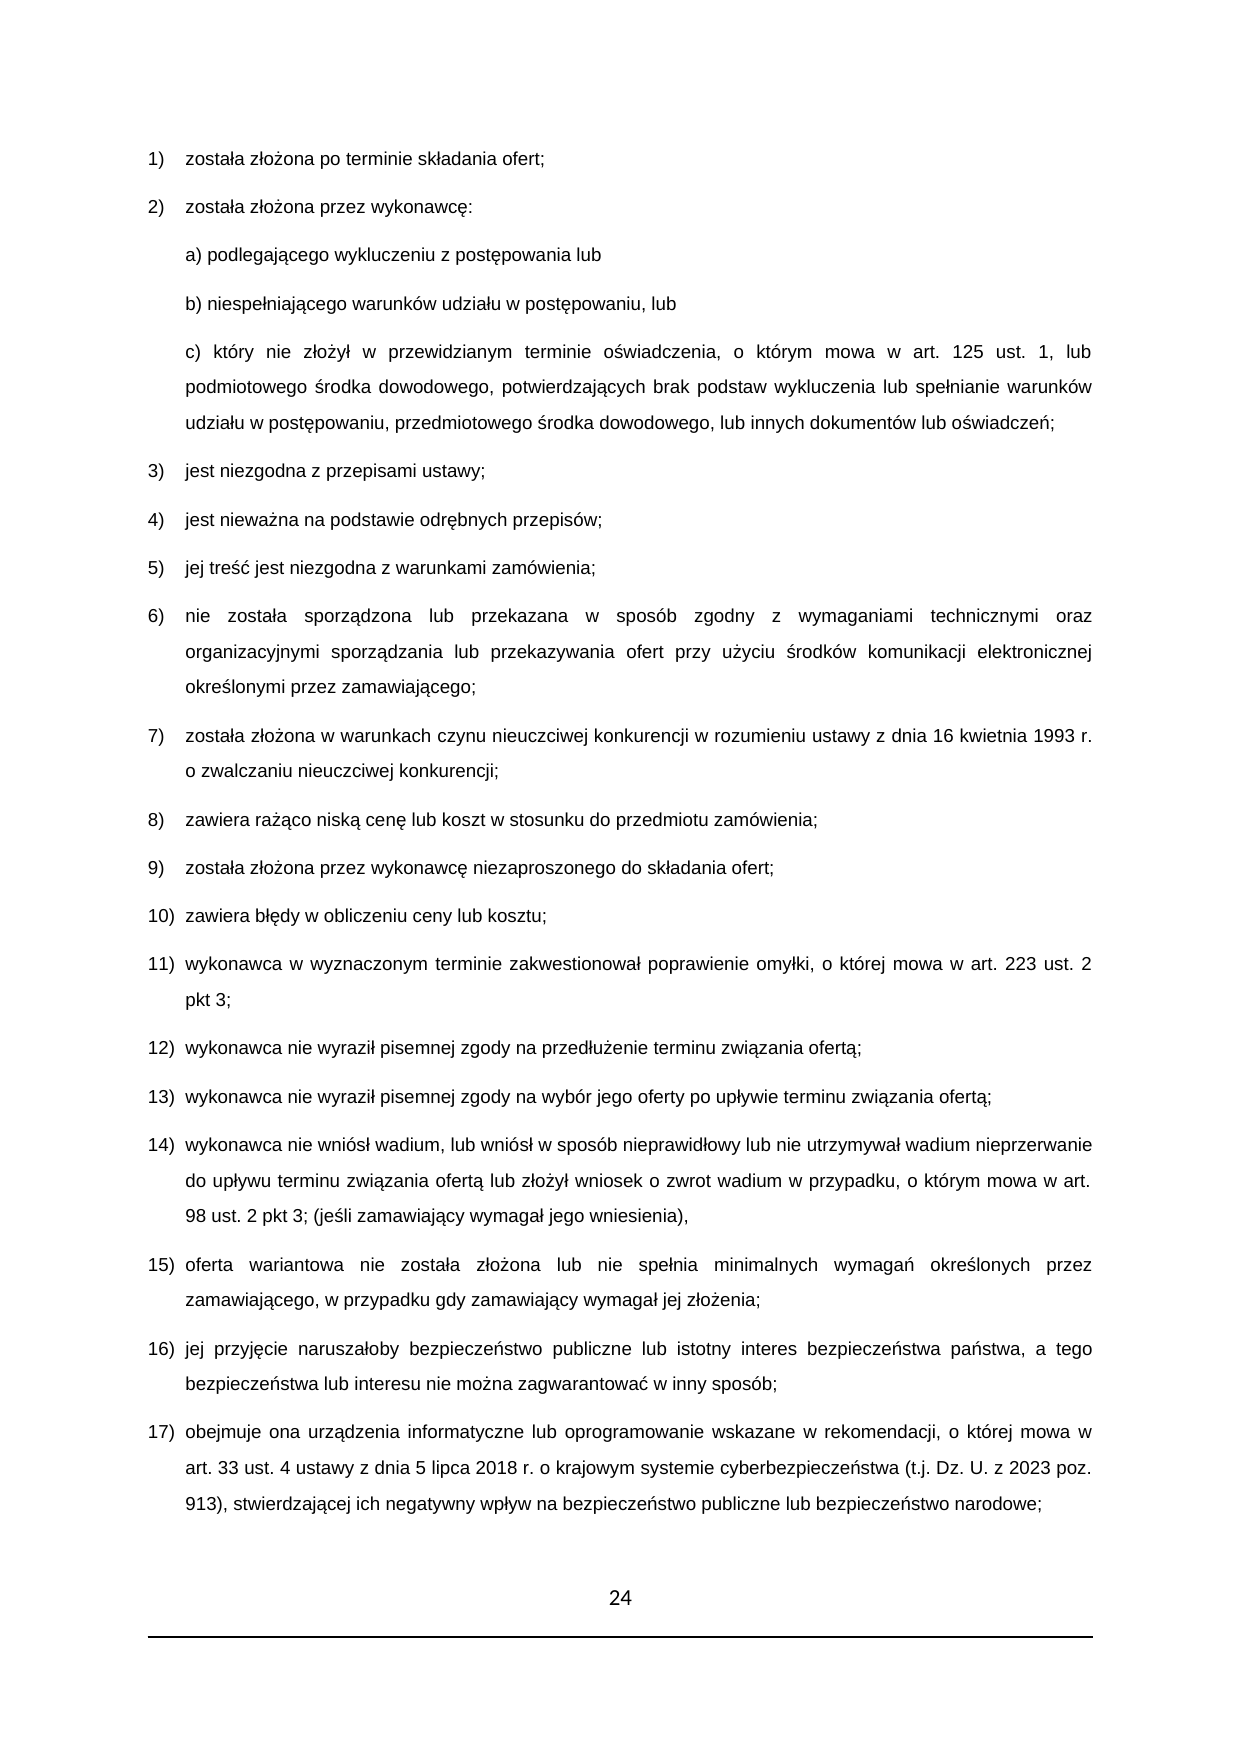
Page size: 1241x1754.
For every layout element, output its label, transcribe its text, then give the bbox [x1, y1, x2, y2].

list zawiera błędy w obliczeniu ceny lub kosztu; [148, 905, 1093, 929]
list została złożona w warunkach czynu nieuczciwej konkurencji w rozumieniu ustawy z dnia 16 kwietnia 1993 r. o zwalczaniu nieuczciwej konkurencji; [148, 724, 1093, 784]
list obejmuje ona urządzenia informatyczne lub oprogramowanie wskazane w rekomendacji, o której mowa w art. 33 ust. 4 ustawy z dnia 5 lipca 2018 r. o krajowym systemie cyberbezpieczeństwa (t.j. Dz. U. z 2023 poz. 913), stwierdzającej ich negatywny wpływ na bezpieczeństwo publiczne lub bezpieczeństwo narodowe; [148, 1421, 1093, 1517]
list oferta wariantowa nie została złożona lub nie spełnia minimalnych wymagań określonych przez zamawiającego, w przypadku gdy zamawiający wymagał jej złożenia; [148, 1253, 1093, 1313]
list wykonawca nie wyraził pisemnej zgody na przedłużenie terminu związania ofertą; [148, 1037, 1093, 1061]
list została złożona przez wykonawcę: [148, 196, 1093, 220]
text c) który nie złożył w przewidzianym terminie oświadczenia, o którym mowa w art. 125 ust. 1, lub podmiotowego środka dowodowego, potwierdzających brak podstaw wykluczenia lub spełnianie warunków udziału w postępowaniu, przedmiotowego środka dowodowego, lub innych dokumentów lub oświadczeń; [185, 341, 1093, 436]
list została złożona przez wykonawcę niezaproszonego do składania ofert; [148, 857, 1093, 881]
text b) niespełniającego warunków udziału w postępowaniu, lub [185, 292, 1093, 316]
text a) podlegającego wykluczeniu z postępowania lub [185, 244, 1093, 268]
list wykonawca nie wyraził pisemnej zgody na wybór jego oferty po upływie terminu związania ofertą; [148, 1085, 1093, 1109]
list została złożona po terminie składania ofert; [148, 148, 1093, 171]
list jest nieważna na podstawie odrębnych przepisów; [148, 508, 1093, 532]
list nie została sporządzona lub przekazana w sposób zgodny z wymaganiami technicznymi oraz organizacyjnymi sporządzania lub przekazywania ofert przy użyciu środków komunikacji elektronicznej określonymi przez zamawiającego; [148, 605, 1093, 700]
list jej przyjęcie naruszałoby bezpieczeństwo publiczne lub istotny interes bezpieczeństwa państwa, a tego bezpieczeństwa lub interesu nie można zagwarantować w inny sposób; [148, 1337, 1093, 1397]
list wykonawca nie wniósł wadium, lub wniósł w sposób nieprawidłowy lub nie utrzymywał wadium nieprzerwanie do upływu terminu związania ofertą lub złożył wniosek o zwrot wadium w przypadku, o którym mowa w art. 98 ust. 2 pkt 3; (jeśli zamawiający wymagał jego wniesienia), [148, 1134, 1093, 1229]
list wykonawca w wyznaczonym terminie zakwestionował poprawienie omyłki, o której mowa w art. 223 ust. 2 pkt 3; [148, 953, 1093, 1013]
list zawiera rażąco niską cenę lub koszt w stosunku do przedmiotu zamówienia; [148, 808, 1093, 832]
list jej treść jest niezgodna z warunkami zamówienia; [148, 557, 1093, 581]
list jest niezgodna z przepisami ustawy; [148, 460, 1093, 484]
